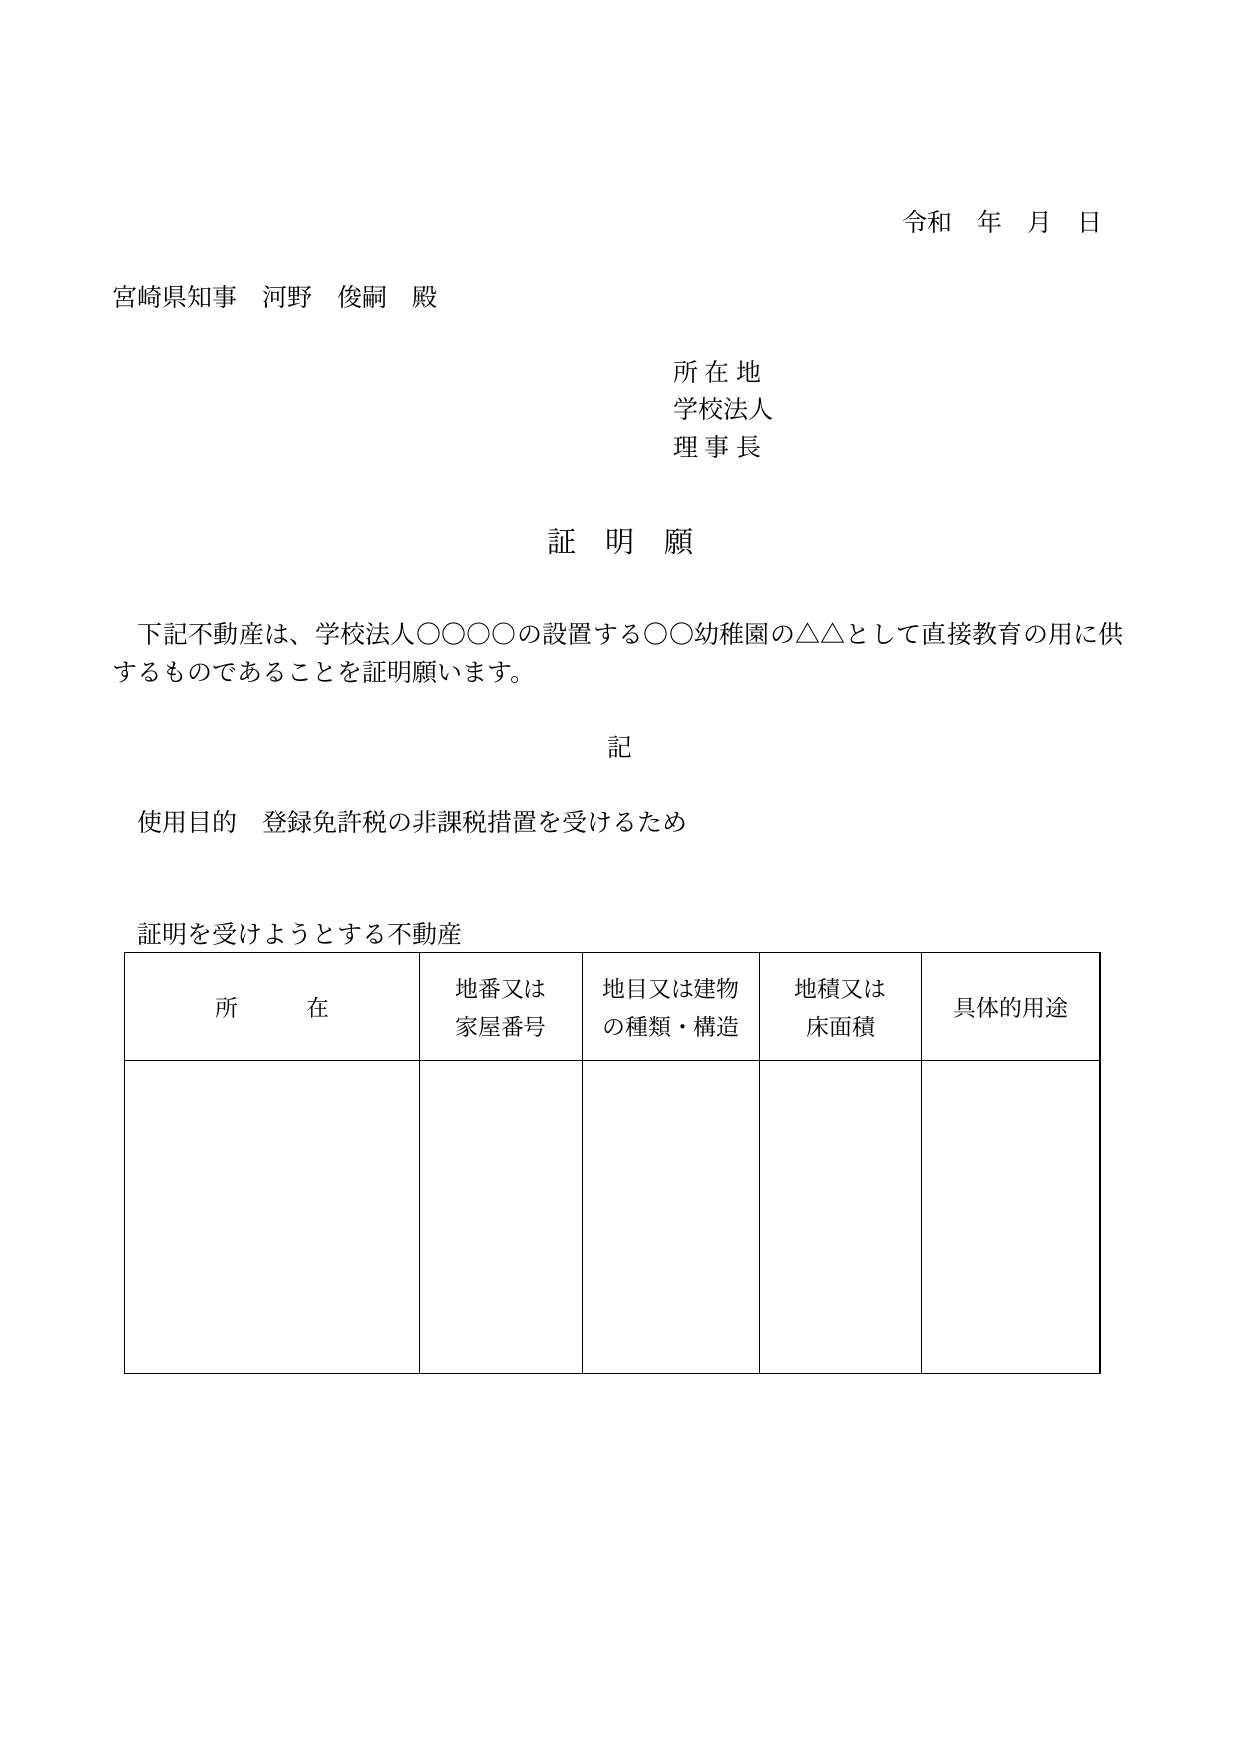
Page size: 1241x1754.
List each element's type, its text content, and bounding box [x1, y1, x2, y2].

text 証 明 願 [112, 502, 1128, 577]
text 下記不動産は、学校法人〇〇○○の設置する〇〇幼稚園の△△として直接教育の用に供するものであることを証明願います。 [112, 614, 1128, 689]
table_cell [420, 1061, 582, 1373]
text 証明を受けようとする不動産 [112, 914, 1128, 952]
text 理事長 [112, 427, 1102, 464]
table_header 地番又は 家屋番号 [420, 953, 582, 1060]
table_header 地積又は 床面積 [760, 953, 921, 1060]
text 学校法人 [112, 389, 1102, 427]
table_cell [922, 1061, 1099, 1373]
table_header 所 在 [125, 953, 419, 1060]
table_cell [583, 1061, 759, 1373]
table_header 地目又は建物 の種類・構造 [583, 953, 759, 1060]
text 宮崎県知事 河野 俊嗣 殿 [112, 277, 1128, 314]
table_header 具体的用途 [922, 953, 1099, 1060]
table_cell [125, 1061, 419, 1373]
table_cell [760, 1061, 921, 1373]
text 令和 年 月 日 [112, 202, 1102, 239]
text 所在地 [112, 352, 1102, 389]
subtitle 記 [112, 727, 1128, 764]
text 使用目的 登録免許税の非課税措置を受けるため [112, 802, 1128, 839]
